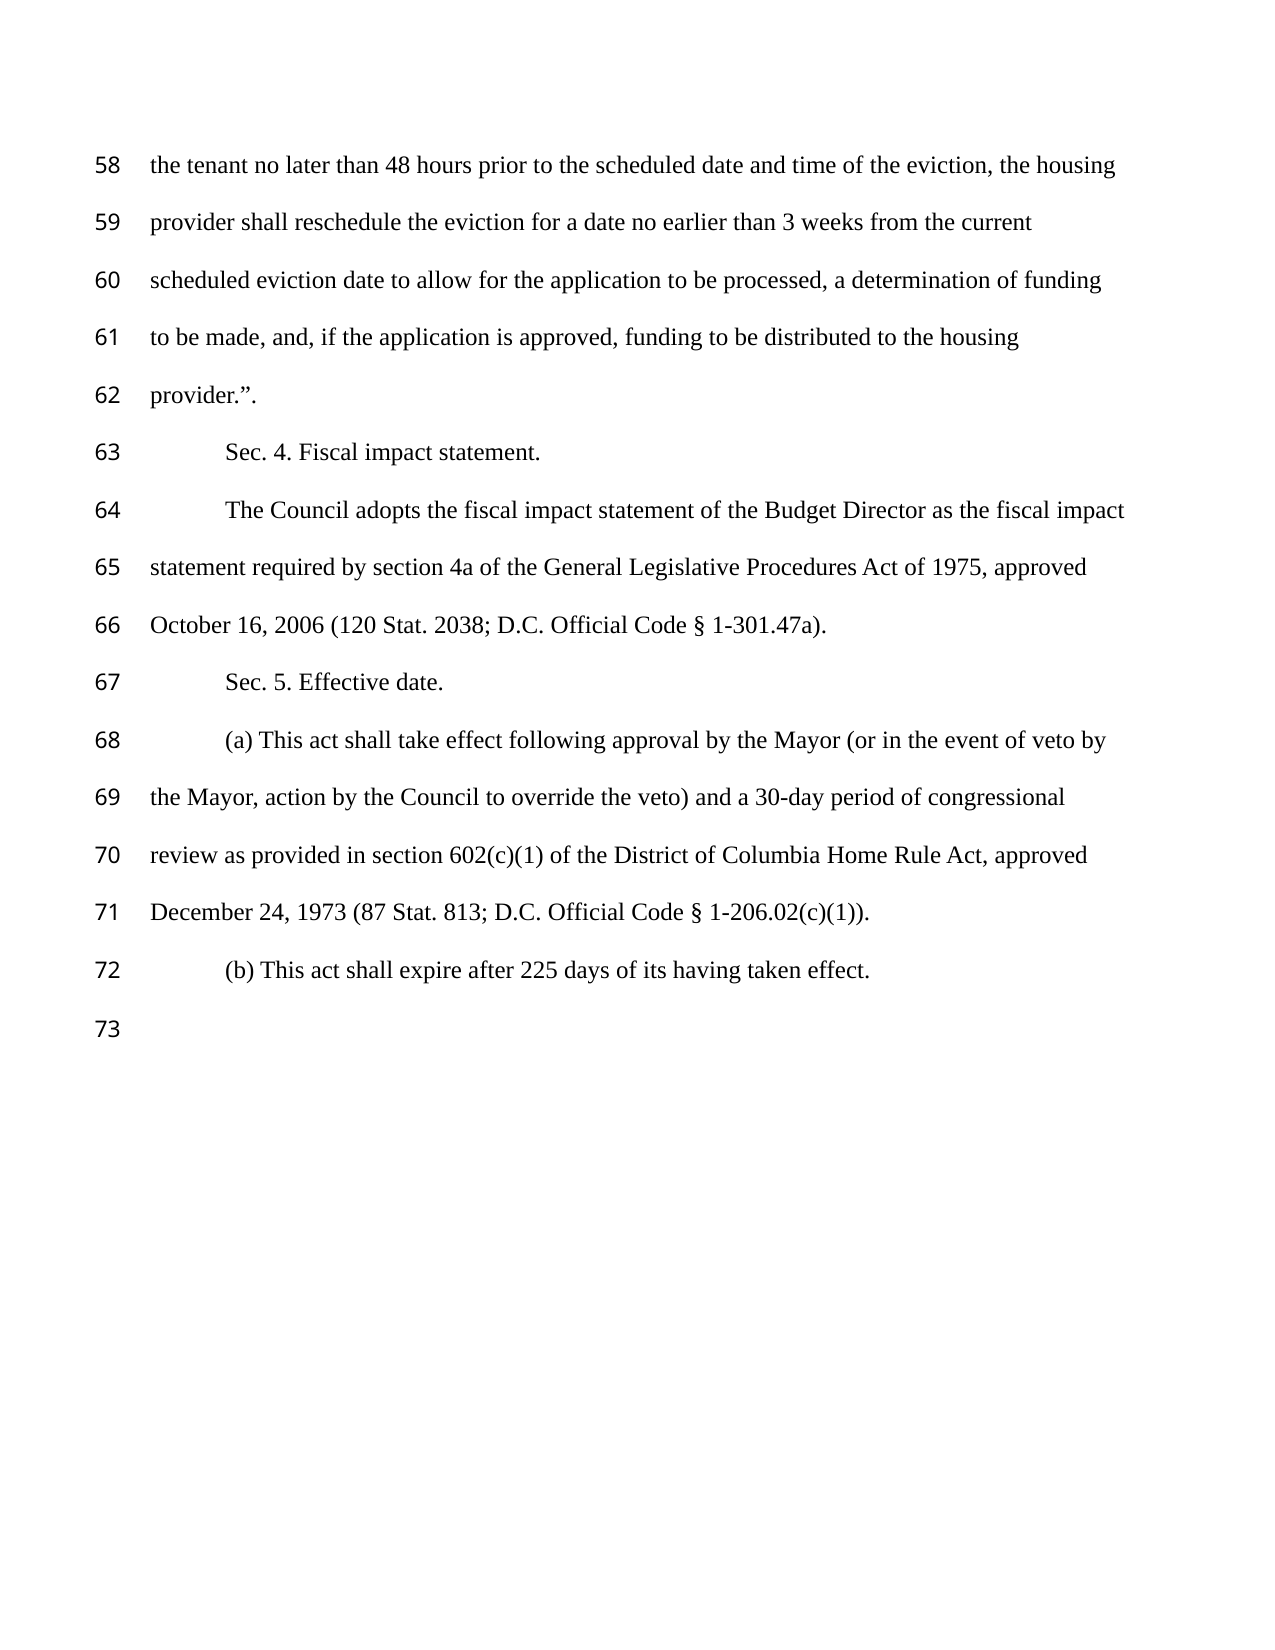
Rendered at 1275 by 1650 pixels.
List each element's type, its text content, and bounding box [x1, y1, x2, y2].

text (a) This act shall take effect following approval by the Mayor (or in the event of veto by the Mayor, action by the Council to override the veto) and a 30-day period of congressional review as provided in section 602(c)(1) of the District of Columbia Home Rule Act, approved December 24, 1973 (87 Stat. 813; D.C. Official Code § 1-206.02(c)(1)). [150, 725, 1125, 926]
text Sec. 5. Effective date. [150, 667, 1125, 696]
text (b) This act shall expire after 225 days of its having taken effect. [150, 955, 1125, 984]
text The Council adopts the fiscal impact statement of the Budget Director as the fiscal impact statement required by section 4a of the General Legislative Procedures Act of 1975, approved October 16, 2006 (120 Stat. 2038; D.C. Official Code § 1-301.47a). [150, 495, 1125, 639]
text Sec. 4. Fiscal impact statement. [150, 437, 1125, 466]
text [150, 150, 1125, 409]
